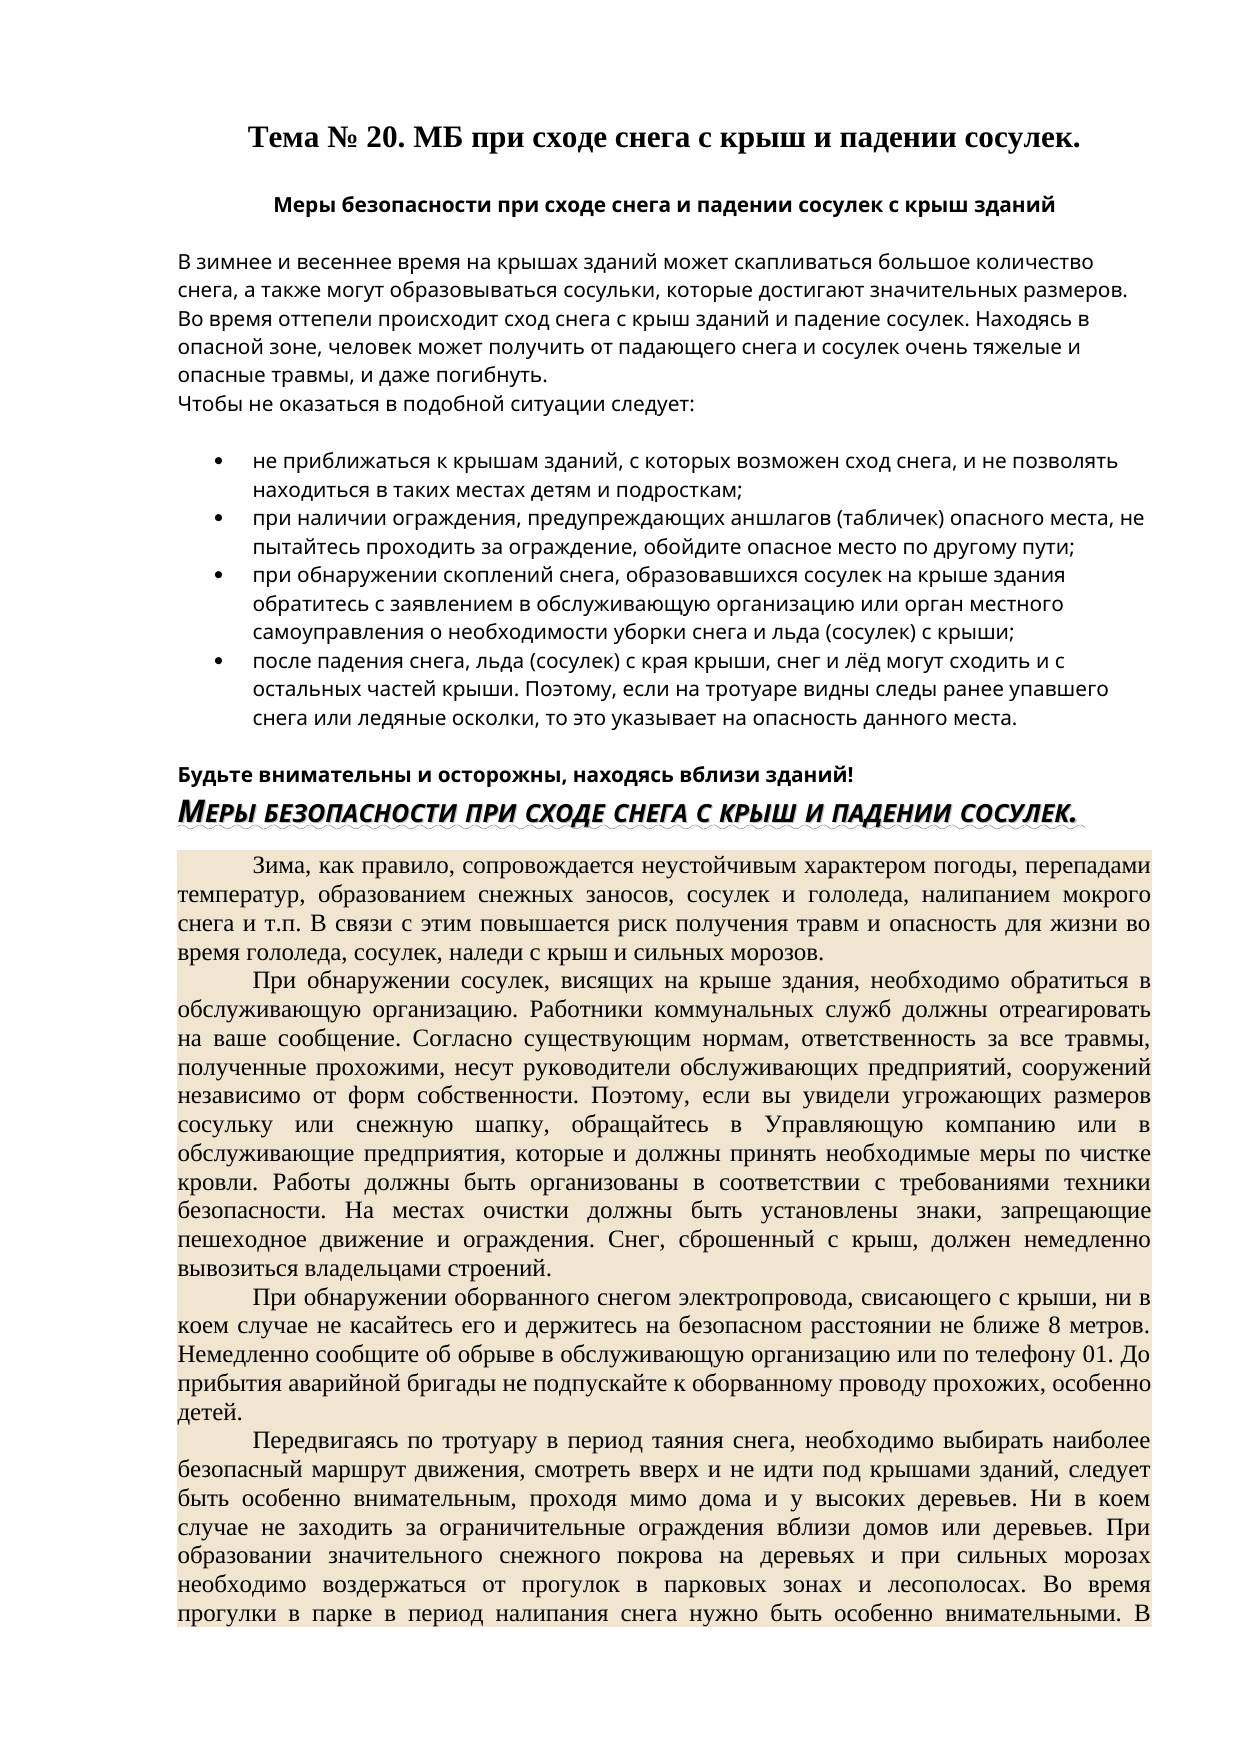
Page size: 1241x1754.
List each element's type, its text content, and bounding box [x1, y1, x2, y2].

text Тема № 20. МБ при сходе снега с крыш и падении сосулек. [177, 118, 1152, 154]
text При обнаружении сосулек, висящих на крыше здания, необходимо обратиться в обслуживающую организацию. Работники коммунальных служб должны отреагировать на ваше сообщение. Согласно существующим нормам, ответственность за все травмы, полученные прохожими, несут руководители обслуживающих предприятий, сооружений независимо от форм собственности. Поэтому, если вы увидели угрожающих размеров сосульку или снежную шапку, обращайтесь в Управляющую компанию или в обслуживающие предприятия, которые и должны принять необходимые меры по чистке кровли. Работы должны быть организованы в соответствии с требованиями техники безопасности. На местах очистки должны быть установлены знаки, запрещающие пешеходное движение и ограждения. Снег, сброшенный с крыш, должен немедленно вывозиться владельцами строений. [177, 965, 1152, 1282]
text Зима, как правило, сопровождается неустойчивым характером погоды, перепадами температур, образованием снежных заносов, сосулек и гололеда, налипанием мокрого снега и т.п. В связи с этим повышается риск получения травм и опасность для жизни во время гололеда, сосулек, наледи с крыш и сильных морозов. [177, 850, 1152, 965]
text Будьте внимательны и осторожны, находясь вблизи зданий! [177, 760, 1152, 789]
text В зимнее и весеннее время на крышах зданий может скапливаться большое количество снега, а также могут образовываться сосульки, которые достигают значительных размеров. Во время оттепели происходит сход снега с крыш зданий и падение сосулек. Находясь в опасной зоне, человек может получить от падающего снега и сосулек очень тяжелые и опасные травмы, и даже погибнуть. Чтобы не оказаться в подобной ситуации следует: [177, 218, 1152, 417]
text Меры безопасности при сходе снега с крыш и падении сосулек. [177, 789, 1152, 831]
list при наличии ограждения, предупреждающих аншлагов (табличек) опасного места, не пытайтесь проходить за ограждение, обойдите опасное место по другому пути; [215, 503, 1152, 560]
list после падения снега, льда (сосулек) с края крыши, снег и лёд могут сходить и с остальных частей крыши. Поэтому, если на тротуаре видны следы ранее упавшего снега или ледяные осколки, то это указывает на опасность данного места. [215, 646, 1152, 731]
text Меры безопасности при сходе снега и падении сосулек с крыш зданий [177, 190, 1152, 218]
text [177, 1425, 1152, 1627]
text При обнаружении оборванного снегом электропровода, свисающего с крыши, ни в коем случае не касайтесь его и держитесь на безопасном расстоянии не ближе 8 метров. Немедленно сообщите об обрыве в обслуживающую организацию или по телефону 01. До прибытия аварийной бригады не подпускайте к оборванному проводу прохожих, особенно детей. [177, 1282, 1152, 1425]
list не приближаться к крышам зданий, с которых возможен сход снега, и не позволять находиться в таких местах детям и подросткам; [215, 447, 1152, 503]
list при обнаружении скоплений снега, образовавшихся сосулек на крыше здания обратитесь с заявлением в обслуживающую организацию или орган местного самоуправления о необходимости уборки снега и льда (сосулек) с крыши; [215, 560, 1152, 646]
